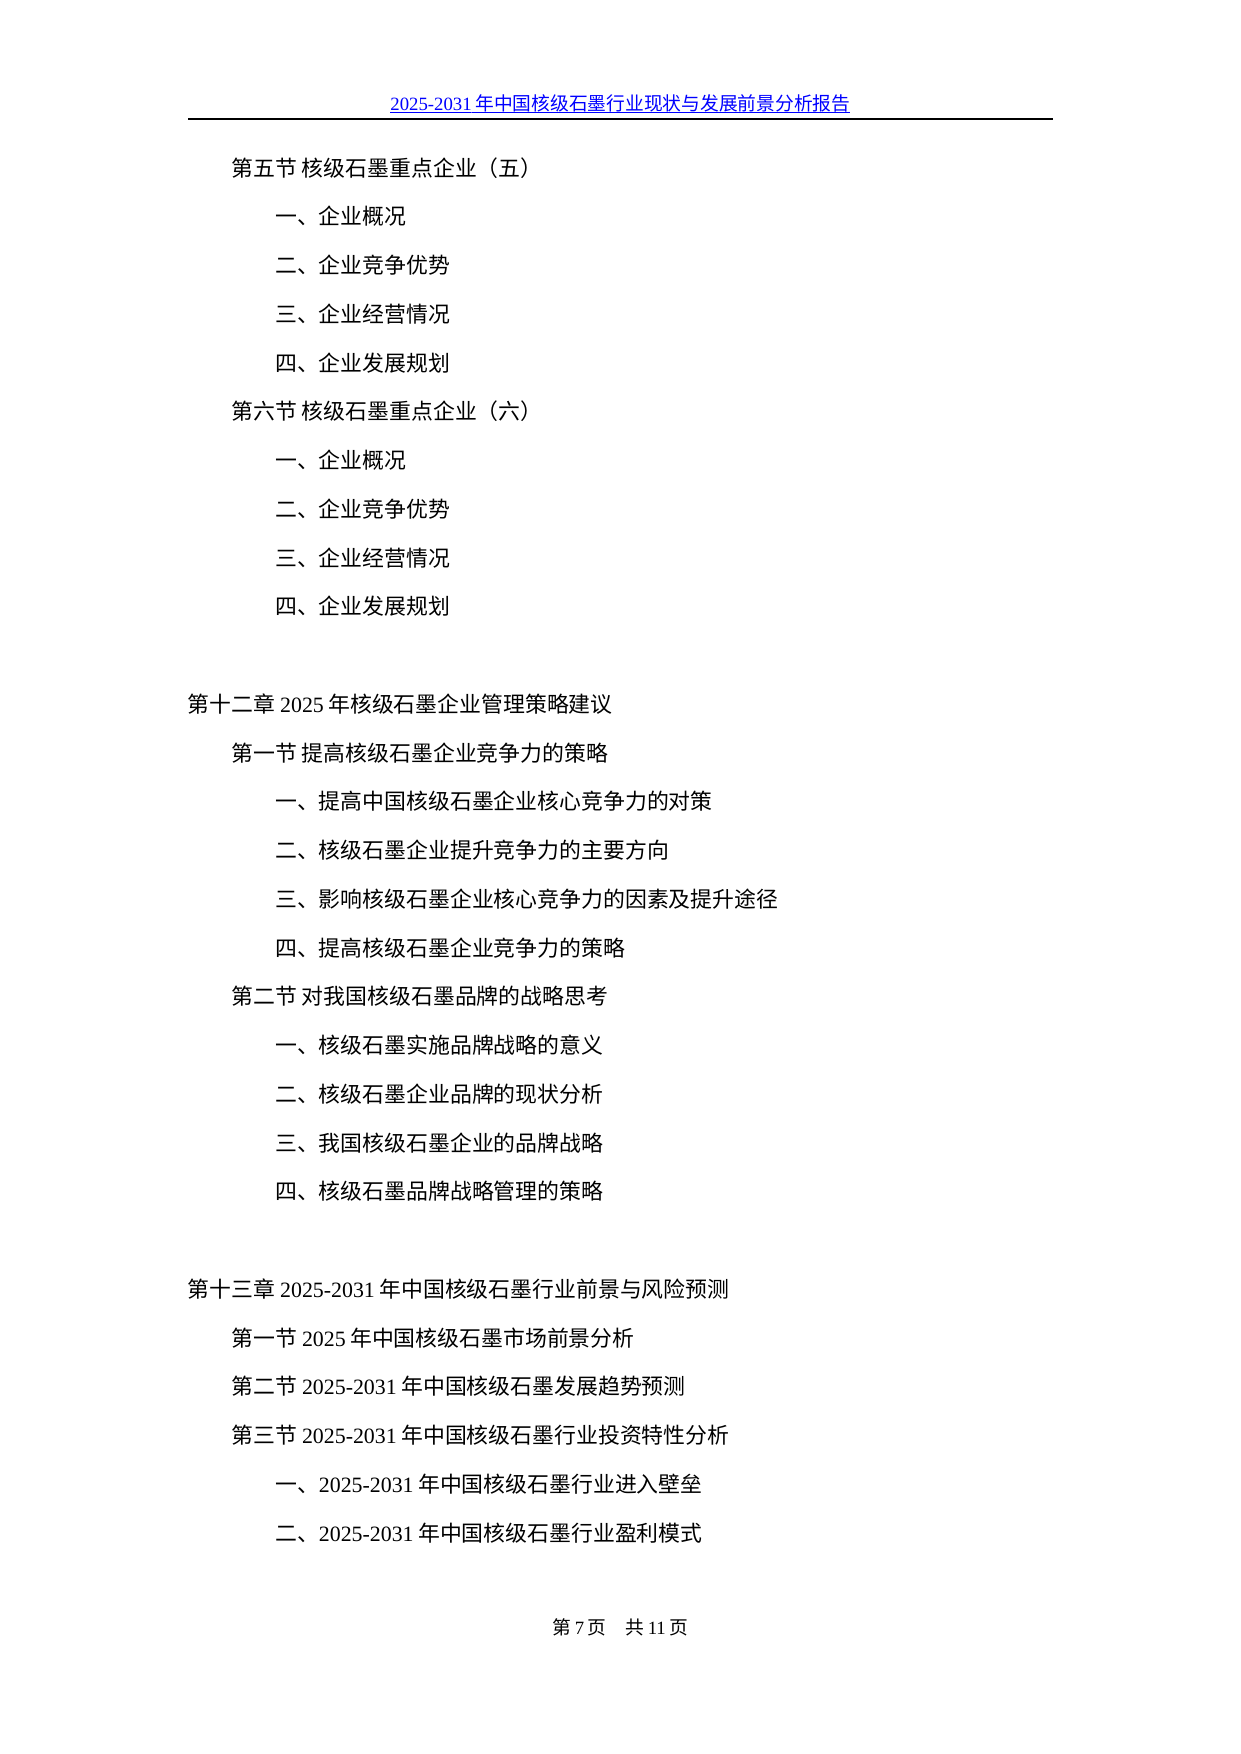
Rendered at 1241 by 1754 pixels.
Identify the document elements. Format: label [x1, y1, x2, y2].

text [187, 150, 1053, 1548]
